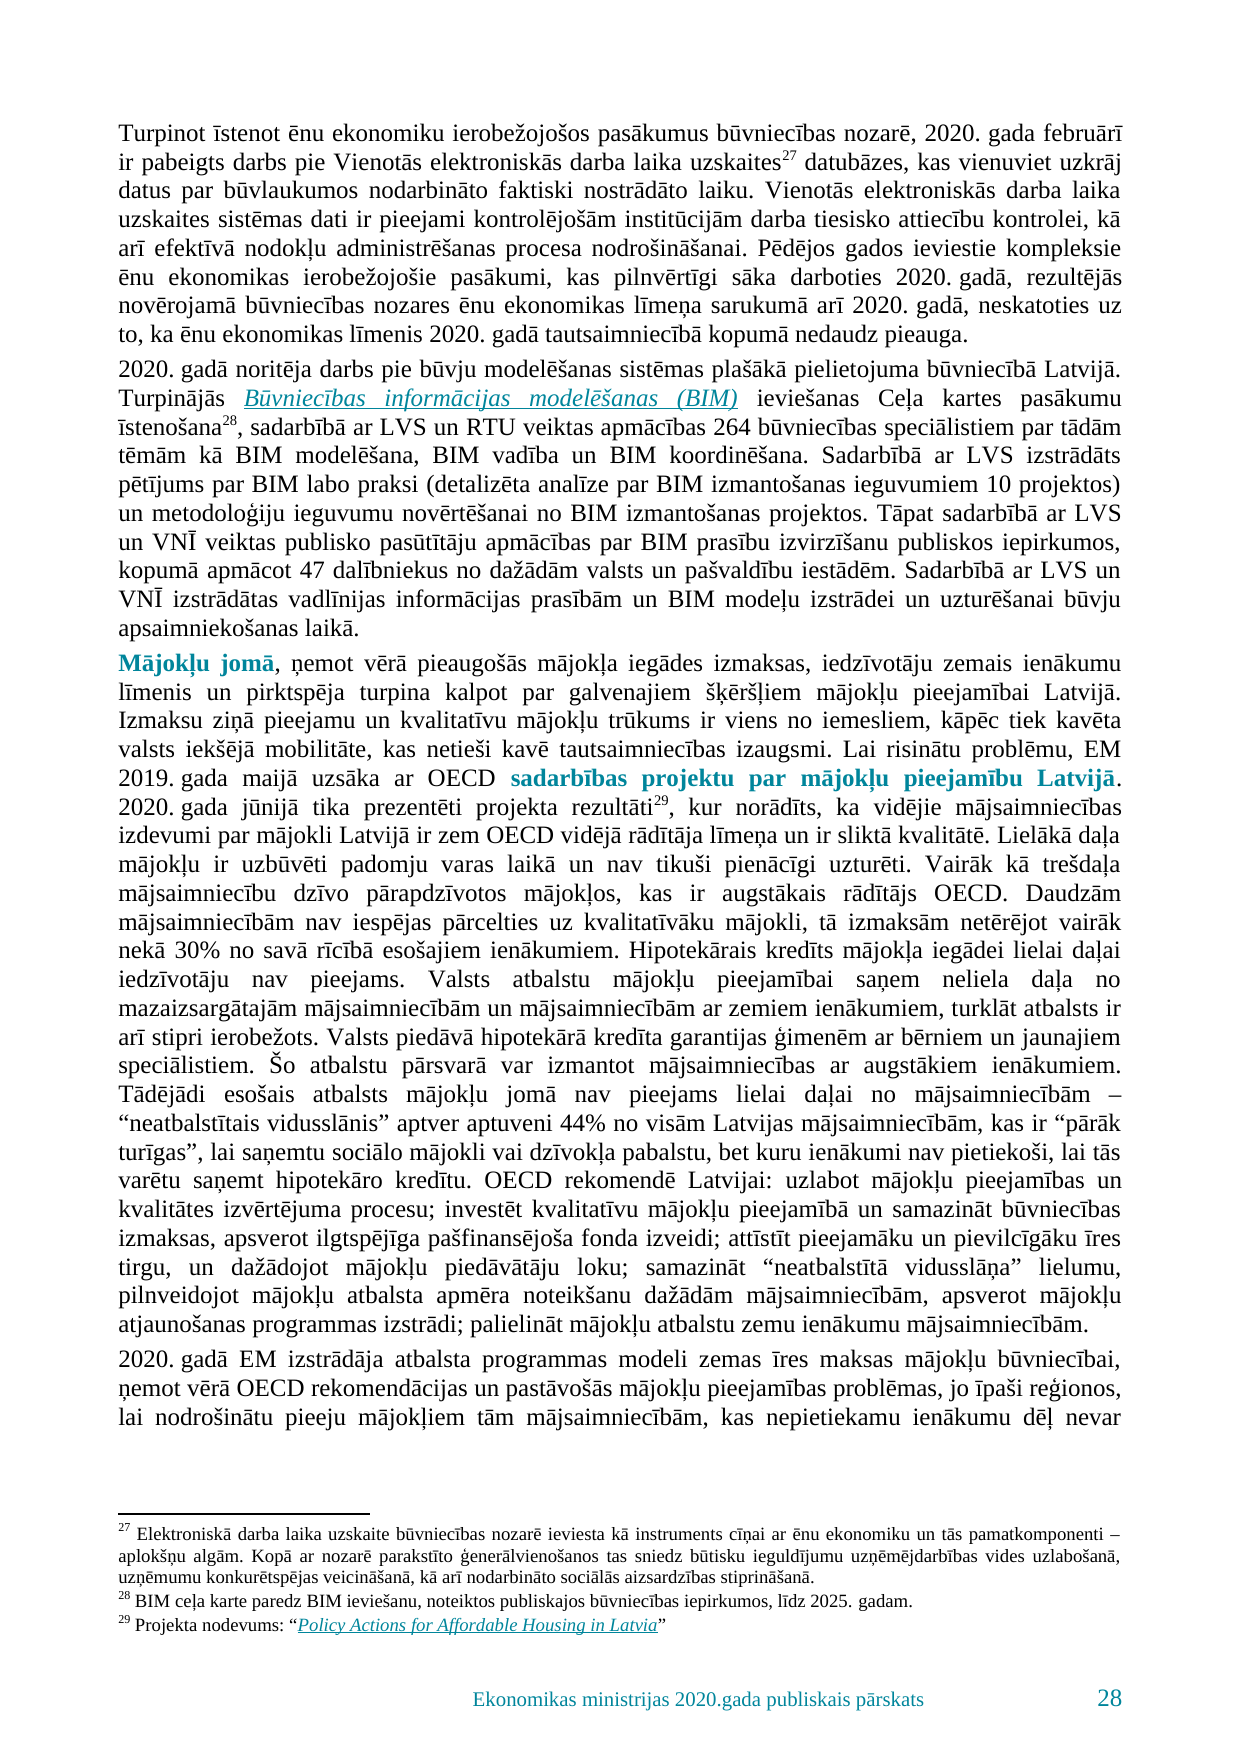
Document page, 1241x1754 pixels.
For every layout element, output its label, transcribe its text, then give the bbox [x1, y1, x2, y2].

text 2020. gadā noritēja darbs pie būvju modelēšanas sistēmas plašākā pielietojuma būvniecībā Latvijā. Turpinājās Būvniecības informācijas modelēšanas (BIM) ieviešanas Ceļa kartes pasākumu īstenošana, sadarbībā ar LVS un RTU veiktas apmācības 264 būvniecības speciālistiem par tādām tēmām kā BIM modelēšana, BIM vadība un BIM koordinēšana. Sadarbībā ar LVS izstrādāts pētījums par BIM labo praksi (detalizēta analīze par BIM izmantošanas ieguvumiem 10 projektos) un metodoloģiju ieguvumu novērtēšanai no BIM izmantošanas projektos. Tāpat sadarbībā ar LVS un VNĪ veiktas publisko pasūtītāju apmācības par BIM prasību izvirzīšanu publiskos iepirkumos, kopumā apmācot 47 dalībniekus no dažādām valsts un pašvaldību iestādēm. Sadarbībā ar LVS un VNĪ izstrādātas vadlīnijas informācijas prasībām un BIM modeļu izstrādei un uzturēšanai būvju apsaimniekošanas laikā. [118, 354, 1122, 642]
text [118, 1344, 1122, 1431]
text Mājokļu jomā, ņemot vērā pieaugošās mājokļa iegādes izmaksas, iedzīvotāju zemais ienākumu līmenis un pirktspēja turpina kalpot par galvenajiem šķēršļiem mājokļu pieejamībai Latvijā. Izmaksu ziņā pieejamu un kvalitatīvu mājokļu trūkums ir viens no iemesliem, kāpēc tiek kavēta valsts iekšējā mobilitāte, kas netieši kavē tautsaimniecības izaugsmi. Lai risinātu problēmu, EM 2019. gada maijā uzsāka ar OECD sadarbības projektu par mājokļu pieejamību Latvijā. 2020. gada jūnijā tika prezentēti projekta rezultāti, kur norādīts, ka vidējie mājsaimniecības izdevumi par mājokli Latvijā ir zem OECD vidējā rādītāja līmeņa un ir sliktā kvalitātē. Lielākā daļa mājokļu ir uzbūvēti padomju varas laikā un nav tikuši pienācīgi uzturēti. Vairāk kā trešdaļa mājsaimniecību dzīvo pārapdzīvotos mājokļos, kas ir augstākais rādītājs OECD. Daudzām mājsaimniecībām nav iespējas pārcelties uz kvalitatīvāku mājokli, tā izmaksām netērējot vairāk nekā 30% no savā rīcībā esošajiem ienākumiem. Hipotekārais kredīts mājokļa iegādei lielai daļai iedzīvotāju nav pieejams. Valsts atbalstu mājokļu pieejamībai saņem neliela daļa no mazaizsargātajām mājsaimniecībām un mājsaimniecībām ar zemiem ienākumiem, turklāt atbalsts ir arī stipri ierobežots. Valsts piedāvā hipotekārā kredīta garantijas ģimenēm ar bērniem un jaunajiem speciālistiem. Šo atbalstu pārsvarā var izmantot mājsaimniecības ar augstākiem ienākumiem. Tādējādi esošais atbalsts mājokļu jomā nav pieejams lielai daļai no mājsaimniecībām – “neatbalstītais vidusslānis” aptver aptuveni 44% no visām Latvijas mājsaimniecībām, kas ir “pārāk turīgas”, lai saņemtu sociālo mājokli vai dzīvokļa pabalstu, bet kuru ienākumi nav pietiekoši, lai tās varētu saņemt hipotekāro kredītu. OECD rekomendē Latvijai: uzlabot mājokļu pieejamības un kvalitātes izvērtējuma procesu; investēt kvalitatīvu mājokļu pieejamībā un samazināt būvniecības izmaksas, apsverot ilgtspējīga pašfinansējoša fonda izveidi; attīstīt pieejamāku un pievilcīgāku īres tirgu, un dažādojot mājokļu piedāvātāju loku; samazināt “neatbalstītā vidusslāņa” lielumu, pilnveidojot mājokļu atbalsta apmēra noteikšanu dažādām mājsaimniecībām, apsverot mājokļu atjaunošanas programmas izstrādi; palielināt mājokļu atbalstu zemu ienākumu mājsaimniecībām. [118, 648, 1122, 1338]
text Turpinot īstenot ēnu ekonomiku ierobežojošos pasākumus būvniecības nozarē, 2020. gada februārī ir pabeigts darbs pie Vienotās elektroniskās darba laika uzskaites datubāzes, kas vienuviet uzkrāj datus par būvlaukumos nodarbināto faktiski nostrādāto laiku. Vienotās elektroniskās darba laika uzskaites sistēmas dati ir pieejami kontrolējošām institūcijām darba tiesisko attiecību kontrolei, kā arī efektīvā nodokļu administrēšanas procesa nodrošināšanai. Pēdējos gados ieviestie kompleksie ēnu ekonomikas ierobežojošie pasākumi, kas pilnvērtīgi sāka darboties 2020. gadā, rezultējās novērojamā būvniecības nozares ēnu ekonomikas līmeņa sarukumā arī 2020. gadā, neskatoties uz to, ka ēnu ekonomikas līmenis 2020. gadā tautsaimniecībā kopumā nedaudz pieauga. [118, 118, 1122, 348]
